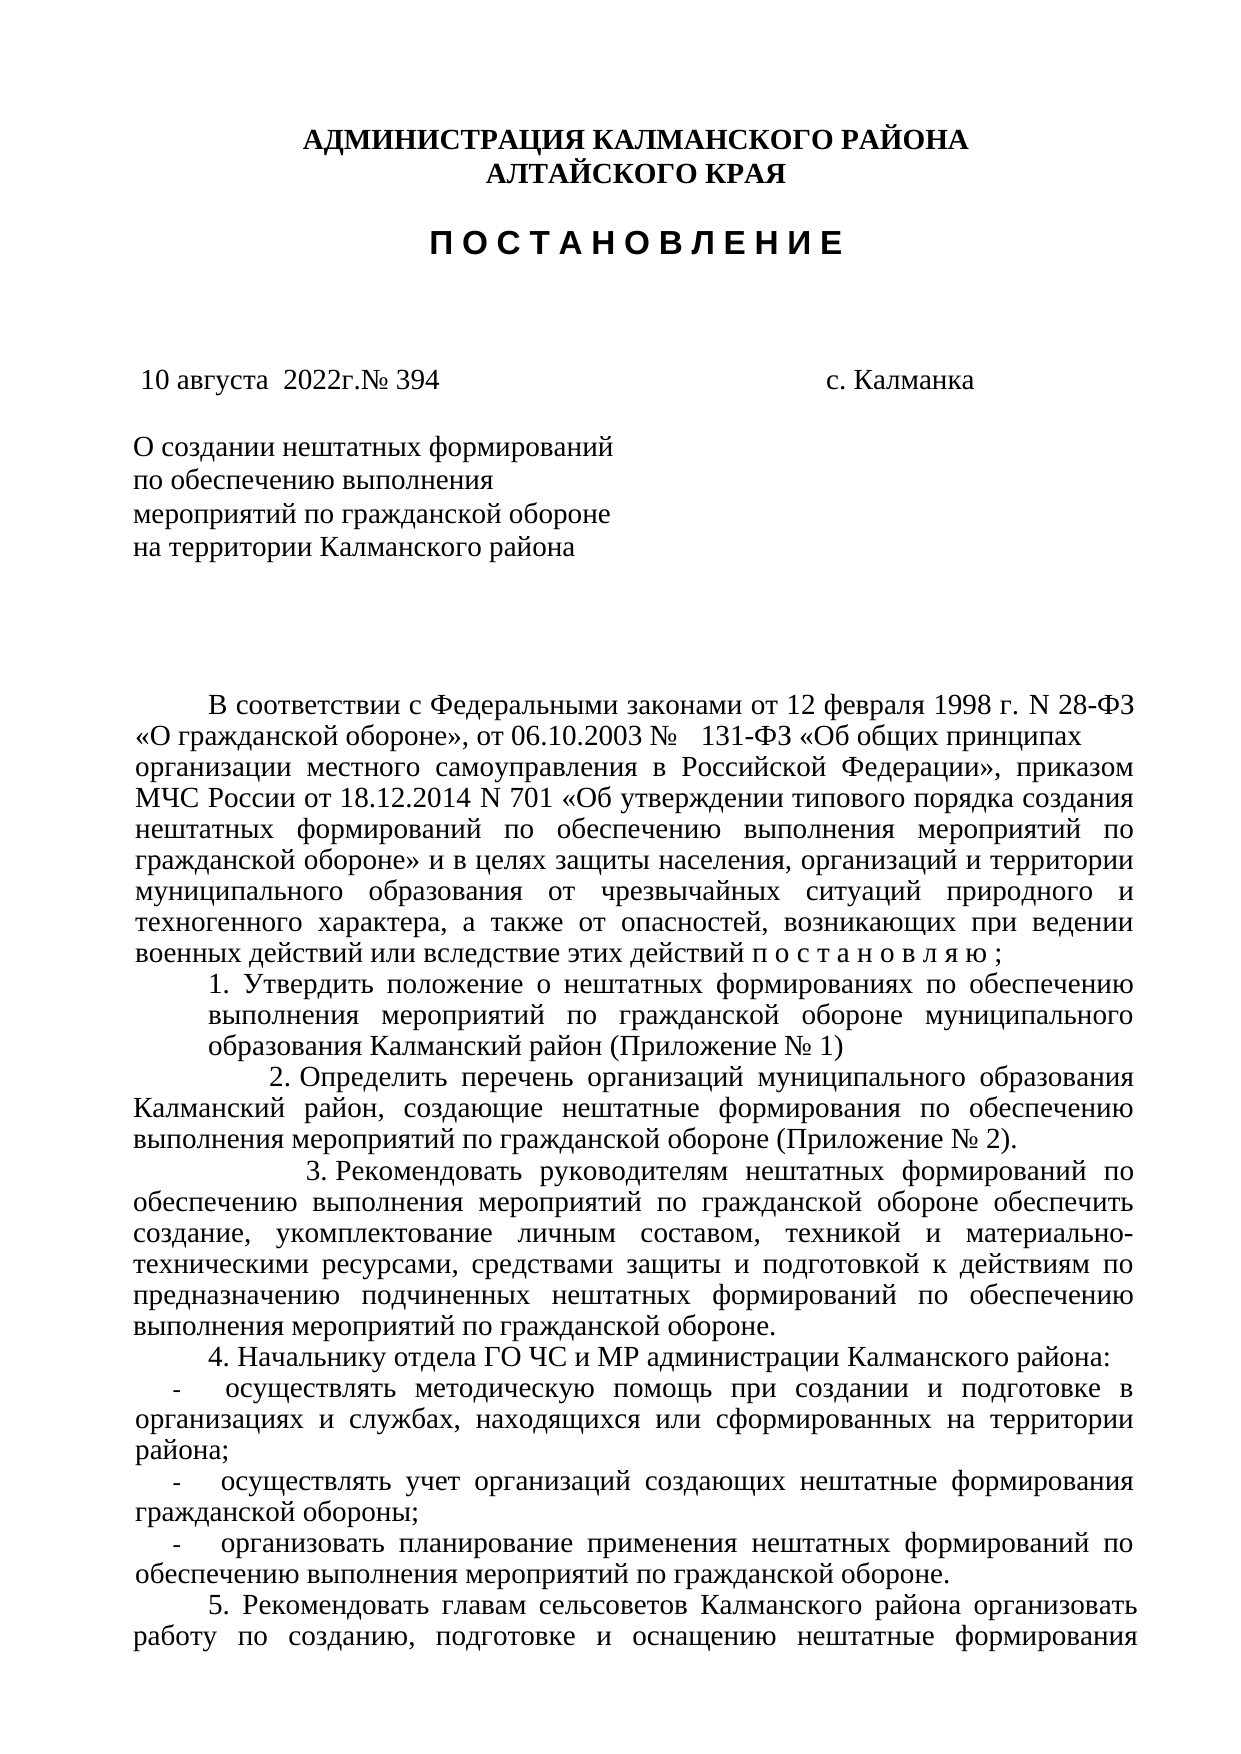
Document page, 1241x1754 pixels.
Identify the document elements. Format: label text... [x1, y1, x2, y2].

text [133, 1590, 1139, 1652]
text АДМИНИСТРАЦИЯ КАЛМАНСКОГО РАЙОНА [133, 122, 1139, 156]
text 3. Рекомендовать руководителям нештатных формирований по обеспечению выполнения мероприятий по гражданской обороне обеспечить создание, укомплектование личным составом, техникой и материально-техническими ресурсами, средствами защиты и подготовкой к действиям по предназначению подчиненных нештатных формирований по обеспечению выполнения мероприятий по гражданской обороне. [133, 1155, 1134, 1341]
list осуществлять учет организаций создающих нештатные формирования гражданской обороны; [135, 1466, 1134, 1528]
text организации местного самоуправления в Российской Федерации», приказом МЧС России от 18.12.2014 N 701 «Об утверждении типового порядка создания нештатных формирований по обеспечению выполнения мероприятий по гражданской обороне» и в целях защиты населения, организаций и территории муниципального образования от чрезвычайных ситуаций природного и техногенного характера, а также от опасностей, возникающих при ведении военных действий или вследствие этих действий постановляю; [135, 752, 1134, 969]
table_header О создании нештатных формирований по обеспечению выполнения мероприятий по гражданской обороне на территории Калманского района [122, 429, 645, 689]
text В соответствии с Федеральными законами от 12 февраля 1998 г. N 28-ФЗ «О гражданской обороне», от 06.10.2003 № 131-ФЗ «Об общих принципах [135, 689, 1134, 752]
text 10 августа 2022г.№ 394 с. Калманка [133, 362, 1139, 395]
text 4. Начальнику отдела ГО ЧС и МР администрации Калманского района: [208, 1341, 1134, 1372]
text АЛТАЙСКОГО КРАЯ [133, 156, 1139, 189]
text 1. Утвердить положение о нештатных формированиях по обеспечению выполнения мероприятий по гражданской обороне муниципального образования Калманский район (Приложение № 1) [208, 969, 1134, 1062]
text ПОСТАНОВЛЕНИЕ [133, 223, 1139, 261]
list осуществлять методическую помощь при создании и подготовке в организациях и службах, находящихся или сформированных на территории района; [135, 1372, 1134, 1466]
text 2. Определить перечень организаций муниципального образования Калманский район, создающие нештатные формирования по обеспечению выполнения мероприятий по гражданской обороне (Приложение № 2). [133, 1062, 1134, 1155]
list организовать планирование применения нештатных формирований по обеспечению выполнения мероприятий по гражданской обороне. [135, 1528, 1134, 1590]
